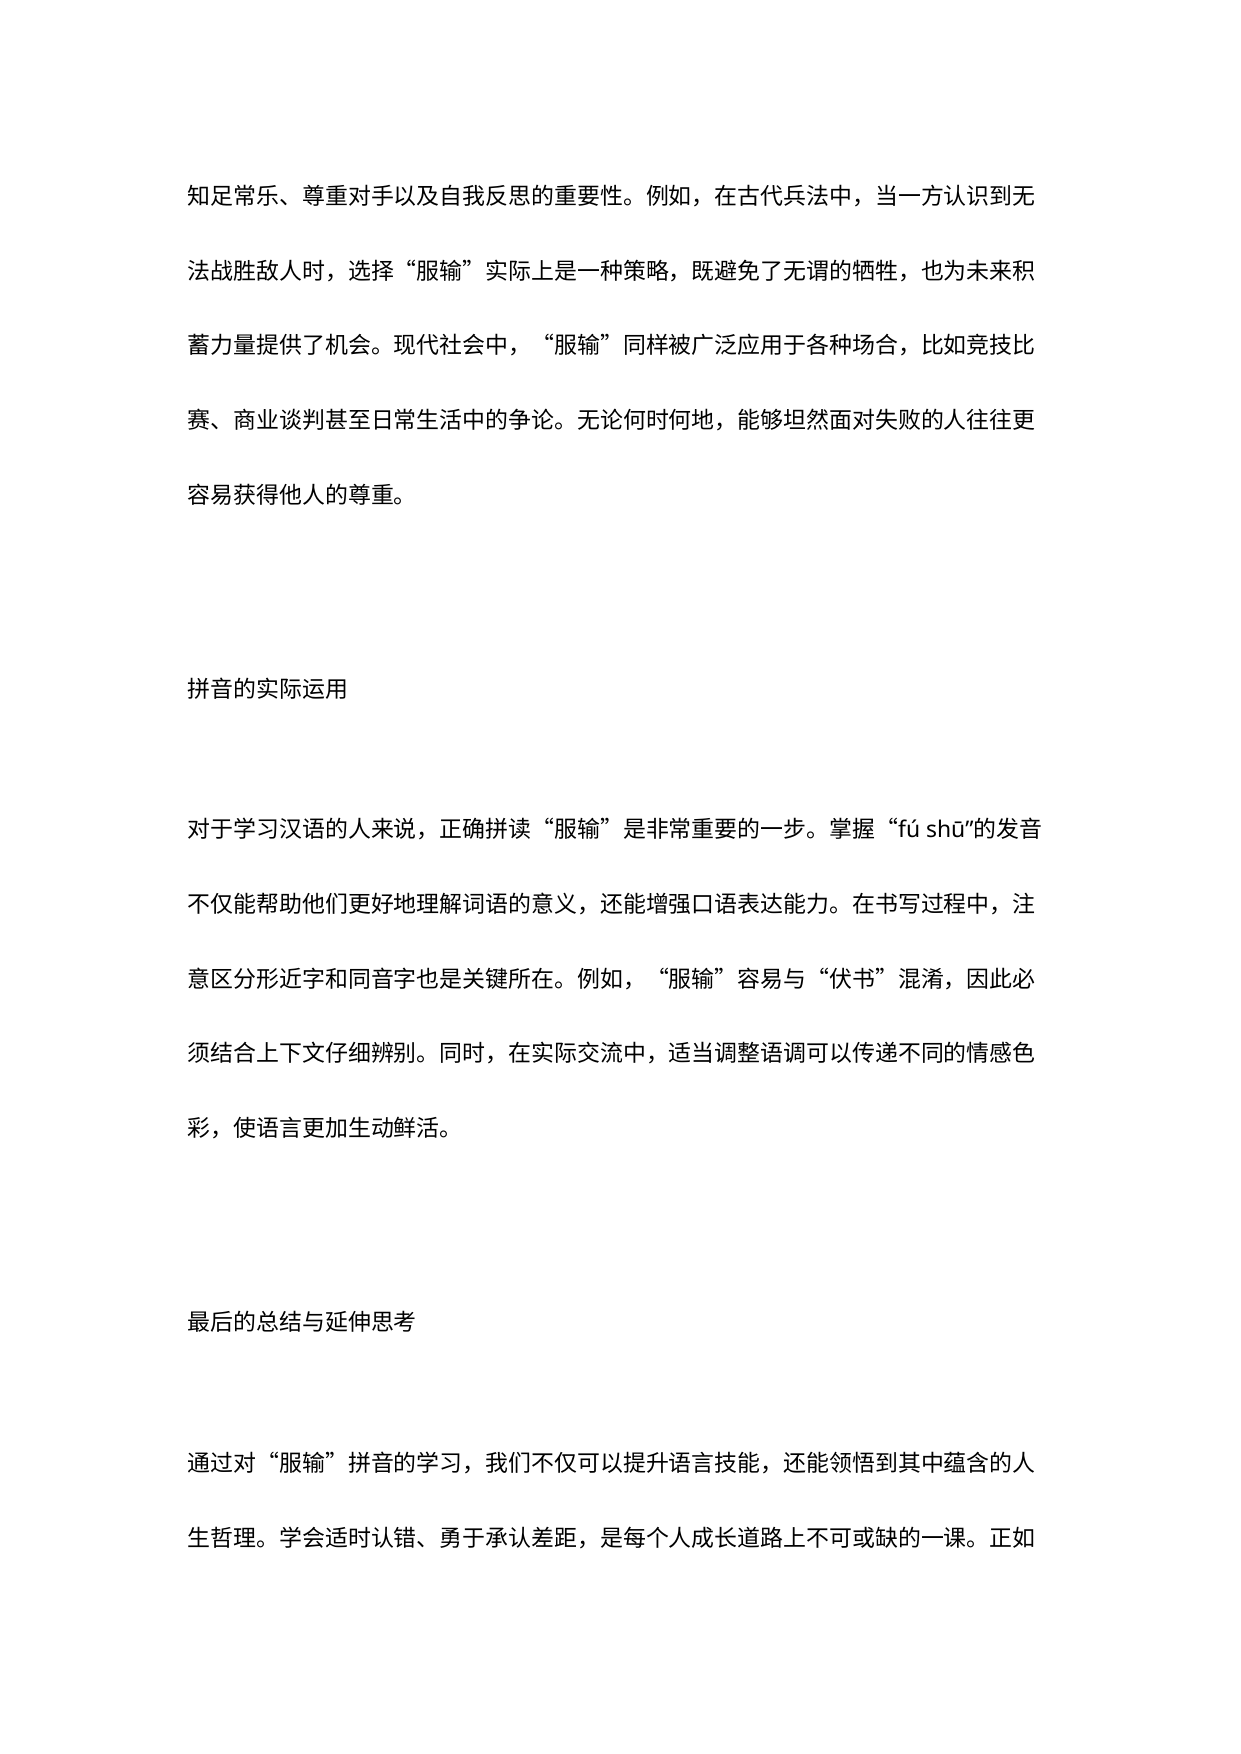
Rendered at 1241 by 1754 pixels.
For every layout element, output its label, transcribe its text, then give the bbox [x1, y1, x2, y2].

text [187, 162, 1053, 526]
text 拼音的实际运用 [187, 655, 1053, 720]
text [187, 1429, 1053, 1568]
text 对于学习汉语的人来说，正确拼读“服输”是非常重要的一步。掌握“fú shū”的发音不仅能帮助他们更好地理解词语的意义，还能增强口语表达能力。在书写过程中，注意区分形近字和同音字也是关键所在。例如，“服输”容易与“伏书”混淆，因此必须结合上下文仔细辨别。同时，在实际交流中，适当调整语调可以传递不同的情感色彩，使语言更加生动鲜活。 [187, 795, 1053, 1159]
text 最后的总结与延伸思考 [187, 1288, 1053, 1353]
